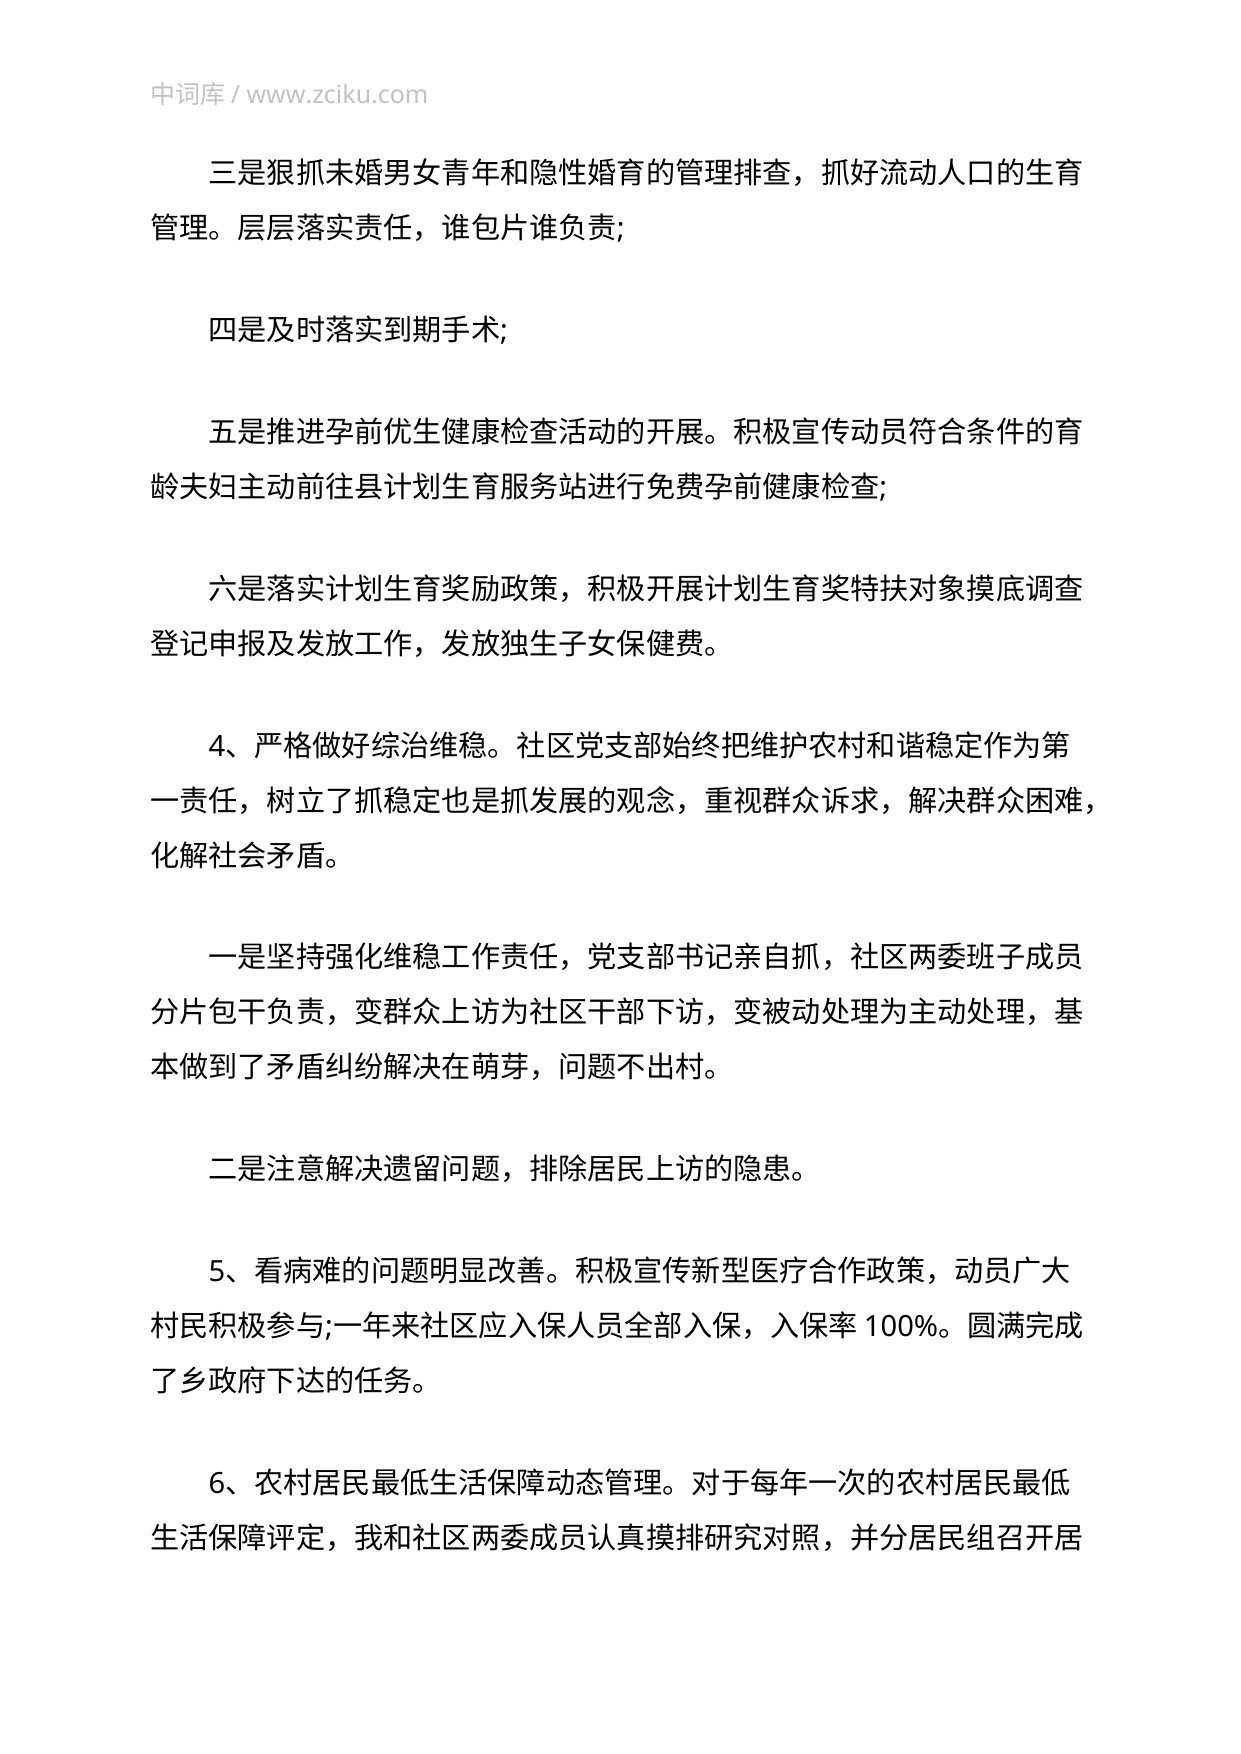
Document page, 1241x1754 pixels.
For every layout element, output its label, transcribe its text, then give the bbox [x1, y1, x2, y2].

text 四是及时落实到期手术; [150, 307, 1090, 349]
text 二是注意解决遗留问题，排除居民上访的隐患。 [150, 1146, 1090, 1188]
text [150, 1459, 1090, 1556]
text 一是坚持强化维稳工作责任，党支部书记亲自抓，社区两委班子成员分片包干负责，变群众上访为社区干部下访，变被动处理为主动处理，基本做到了矛盾纠纷解决在萌芽，问题不出村。 [150, 934, 1090, 1086]
text 4、严格做好综治维稳。社区党支部始终把维护农村和谐稳定作为第一责任，树立了抓稳定也是抓发展的观念，重视群众诉求，解决群众困难，化解社会矛盾。 [150, 722, 1090, 874]
text 5、看病难的问题明显改善。积极宣传新型医疗合作政策，动员广大村民积极参与;一年来社区应入保人员全部入保，入保率100%。圆满完成了乡政府下达的任务。 [150, 1247, 1090, 1400]
text 三是狠抓未婚男女青年和隐性婚育的管理排查，抓好流动人口的生育管理。层层落实责任，谁包片谁负责; [150, 150, 1090, 247]
text 五是推进孕前优生健康检查活动的开展。积极宣传动员符合条件的育龄夫妇主动前往县计划生育服务站进行免费孕前健康检查; [150, 409, 1090, 506]
text 六是落实计划生育奖励政策，积极开展计划生育奖特扶对象摸底调查登记申报及发放工作，发放独生子女保健费。 [150, 566, 1090, 663]
